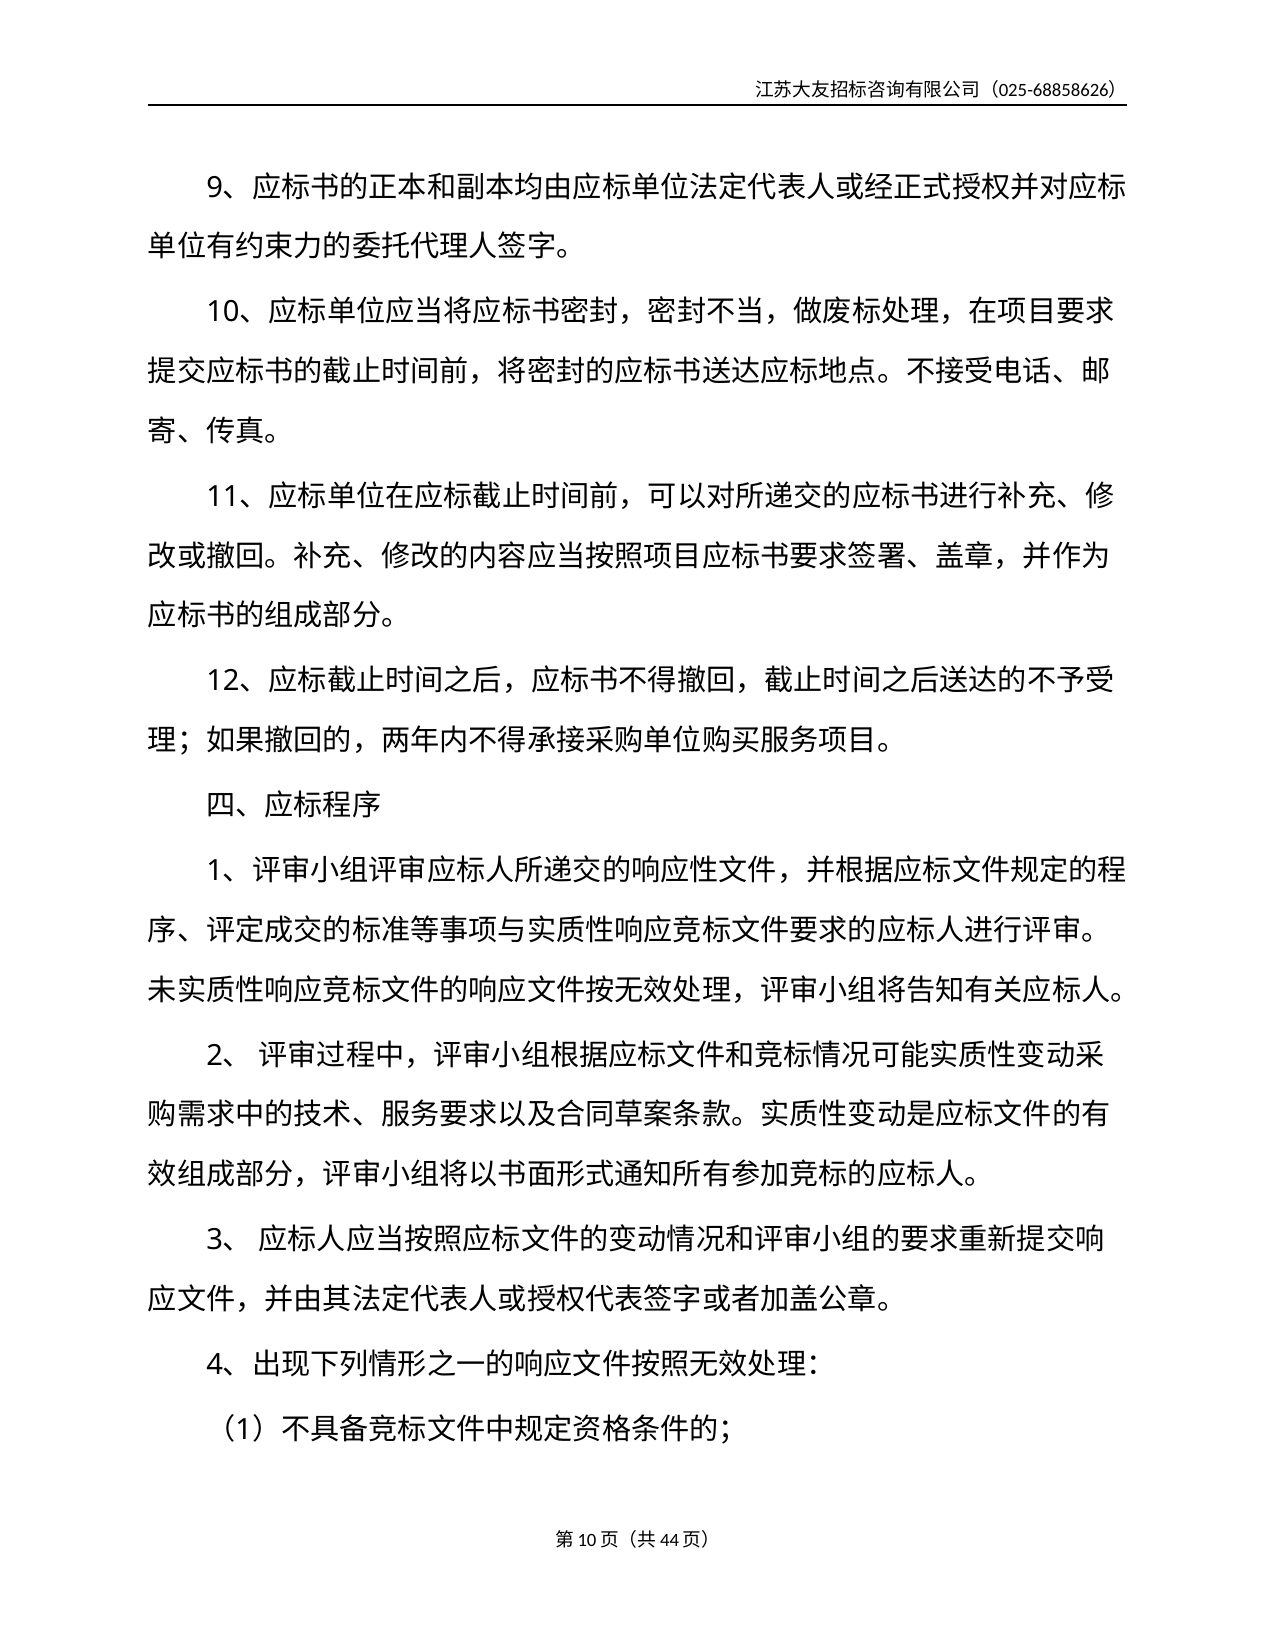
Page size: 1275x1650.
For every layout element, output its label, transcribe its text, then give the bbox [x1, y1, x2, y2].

text 四、应标程序 [148, 773, 1127, 833]
text 1、评审小组评审应标人所递交的响应性文件，并根据应标文件规定的程序、评定成交的标准等事项与实质性响应竞标文件要求的应标人进行评审。未实质性响应竞标文件的响应文件按无效处理，评审小组将告知有关应标人。 [148, 838, 1127, 1017]
text 9、应标书的正本和副本均由应标单位法定代表人或经正式授权并对应标单位有约束力的委托代理人签字。 [148, 155, 1127, 274]
text 10、应标单位应当将应标书密封，密封不当，做废标处理，在项目要求提交应标书的截止时间前，将密封的应标书送达应标地点。不接受电话、邮寄、传真。 [148, 279, 1127, 458]
text 11、应标单位在应标截止时间前，可以对所递交的应标书进行补充、修改或撤回。补充、修改的内容应当按照项目应标书要求签署、盖章，并作为应标书的组成部分。 [148, 464, 1127, 643]
text 4、出现下列情形之一的响应文件按照无效处理： [148, 1332, 1127, 1391]
text 12、应标截止时间之后，应标书不得撤回，截止时间之后送达的不予受理；如果撤回的，两年内不得承接采购单位购买服务项目。 [148, 648, 1127, 767]
text （1）不具备竞标文件中规定资格条件的； [148, 1397, 1127, 1457]
text 3、 应标人应当按照应标文件的变动情况和评审小组的要求重新提交响应文件，并由其法定代表人或授权代表签字或者加盖公章。 [148, 1207, 1127, 1326]
text 2、 评审过程中，评审小组根据应标文件和竞标情况可能实质性变动采购需求中的技术、服务要求以及合同草案条款。实质性变动是应标文件的有效组成部分，评审小组将以书面形式通知所有参加竞标的应标人。 [148, 1023, 1127, 1201]
